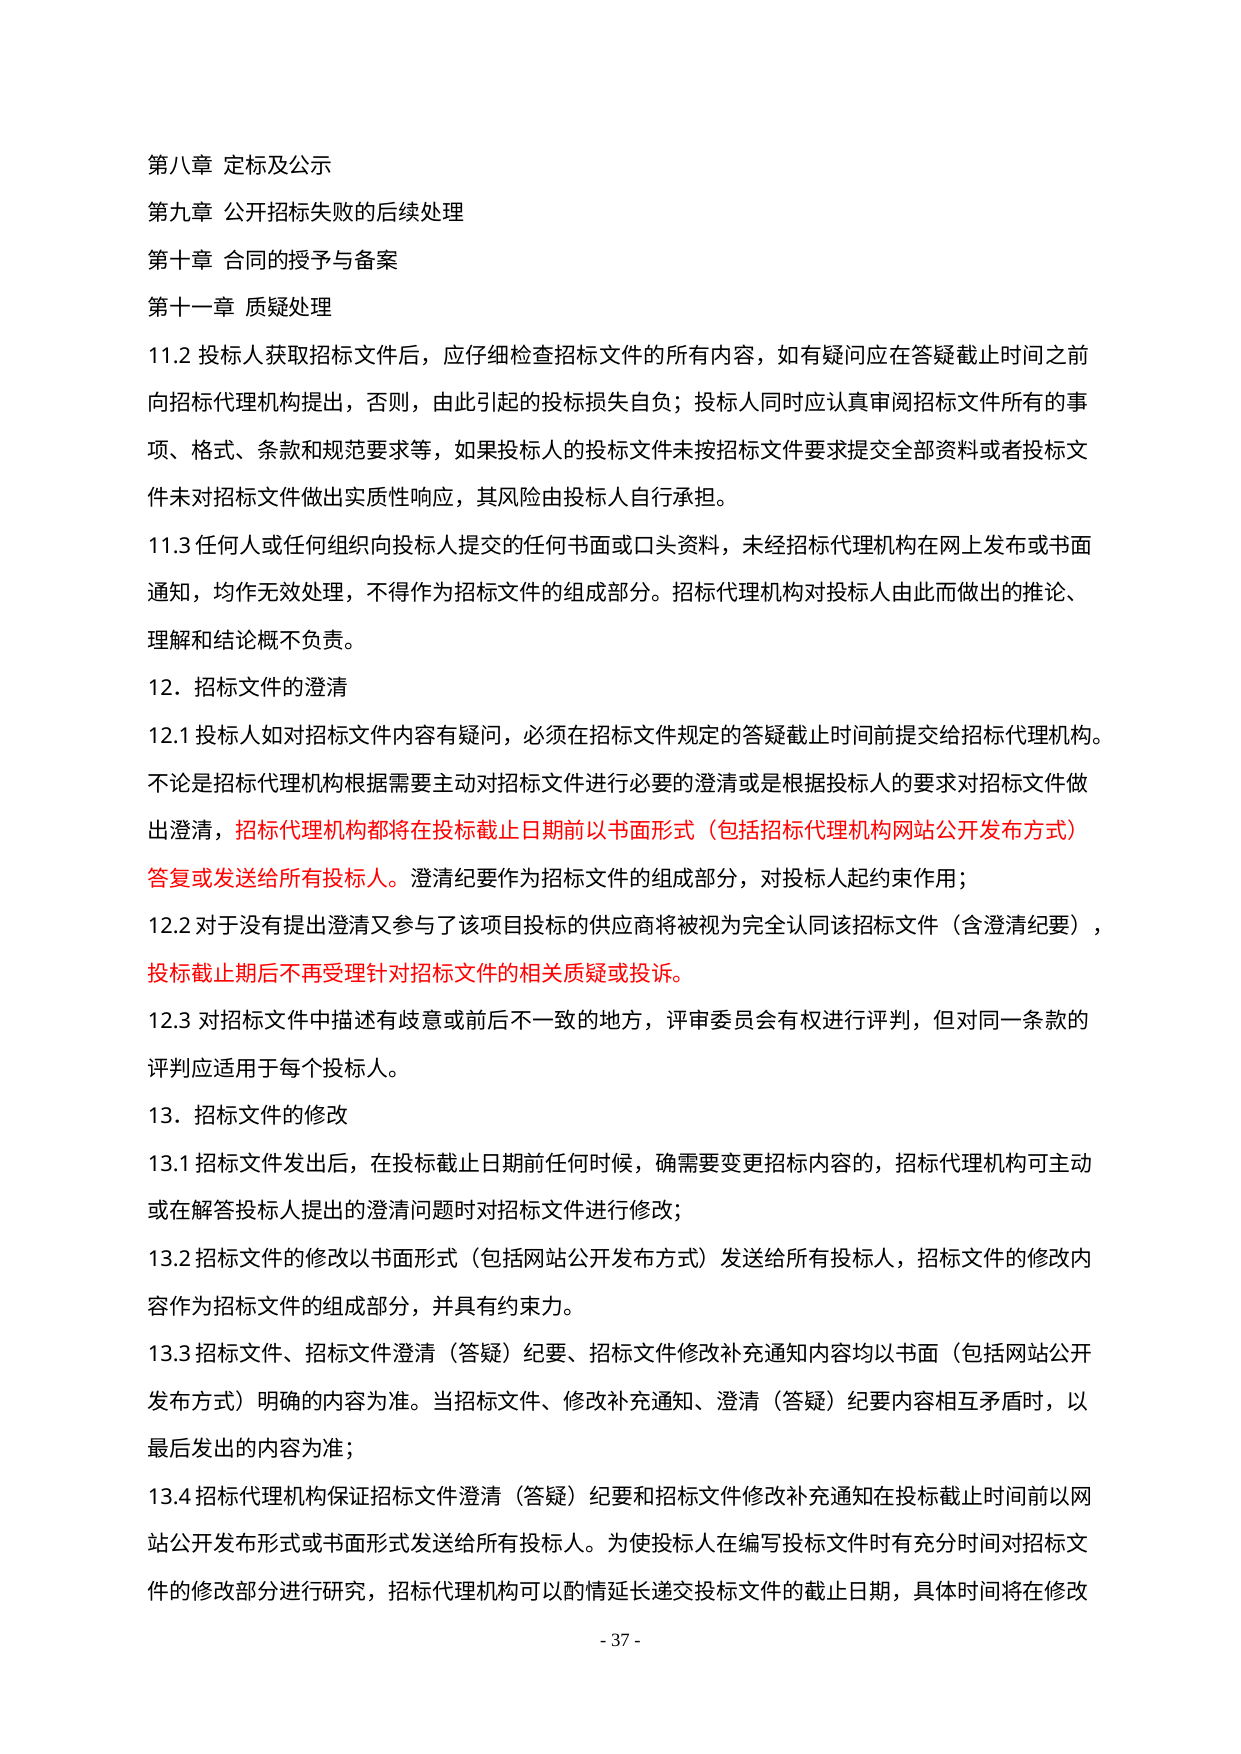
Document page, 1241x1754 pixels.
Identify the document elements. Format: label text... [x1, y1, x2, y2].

text 12.1投标人如对招标文件内容有疑问，必须在招标文件规定的答疑截止时间前提交给招标代理机构。不论是招标代理机构根据需要主动对招标文件进行必要的澄清或是根据投标人的要求对招标文件做出澄清，招标代理机构都将在投标截止日期前以书面形式（包括招标代理机构网站公开发布方式）答复或发送给所有投标人。澄清纪要作为招标文件的组成部分，对投标人起约束作用； [148, 718, 1092, 892]
text 第八章 定标及公示 [148, 148, 1092, 179]
text 第十一章 质疑处理 [148, 290, 1092, 322]
text 11.3任何人或任何组织向投标人提交的任何书面或口头资料，未经招标代理机构在网上发布或书面通知，均作无效处理，不得作为招标文件的组成部分。招标代理机构对投标人由此而做出的推论、理解和结论概不负责。 [148, 528, 1092, 654]
text 13．招标文件的修改 [148, 1098, 1092, 1130]
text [148, 1479, 1092, 1606]
text 12.3 对招标文件中描述有歧意或前后不一致的地方，评审委员会有权进行评判，但对同一条款的评判应适用于每个投标人。 [148, 1003, 1092, 1082]
text 13.3招标文件、招标文件澄清（答疑）纪要、招标文件修改补充通知内容均以书面（包括网站公开发布方式）明确的内容为准。当招标文件、修改补充通知、澄清（答疑）纪要内容相互矛盾时，以最后发出的内容为准； [148, 1336, 1092, 1463]
text 13.1招标文件发出后，在投标截止日期前任何时候，确需要变更招标内容的，招标代理机构可主动或在解答投标人提出的澄清问题时对招标文件进行修改； [148, 1146, 1092, 1225]
text 11.2 投标人获取招标文件后，应仔细检查招标文件的所有内容，如有疑问应在答疑截止时间之前向招标代理机构提出，否则，由此引起的投标损失自负；投标人同时应认真审阅招标文件所有的事项、格式、条款和规范要求等，如果投标人的投标文件未按招标文件要求提交全部资料或者投标文件未对招标文件做出实质性响应，其风险由投标人自行承担。 [148, 338, 1092, 512]
text 第十章 合同的授予与备案 [148, 243, 1092, 274]
text 12.2对于没有提出澄清又参与了该项目投标的供应商将被视为完全认同该招标文件（含澄清纪要），投标截止期后不再受理针对招标文件的相关质疑或投诉。 [148, 908, 1092, 987]
text 12．招标文件的澄清 [148, 670, 1092, 702]
text 第九章 公开招标失败的后续处理 [148, 195, 1092, 227]
text 13.2招标文件的修改以书面形式（包括网站公开发布方式）发送给所有投标人，招标文件的修改内容作为招标文件的组成部分，并具有约束力。 [148, 1241, 1092, 1320]
